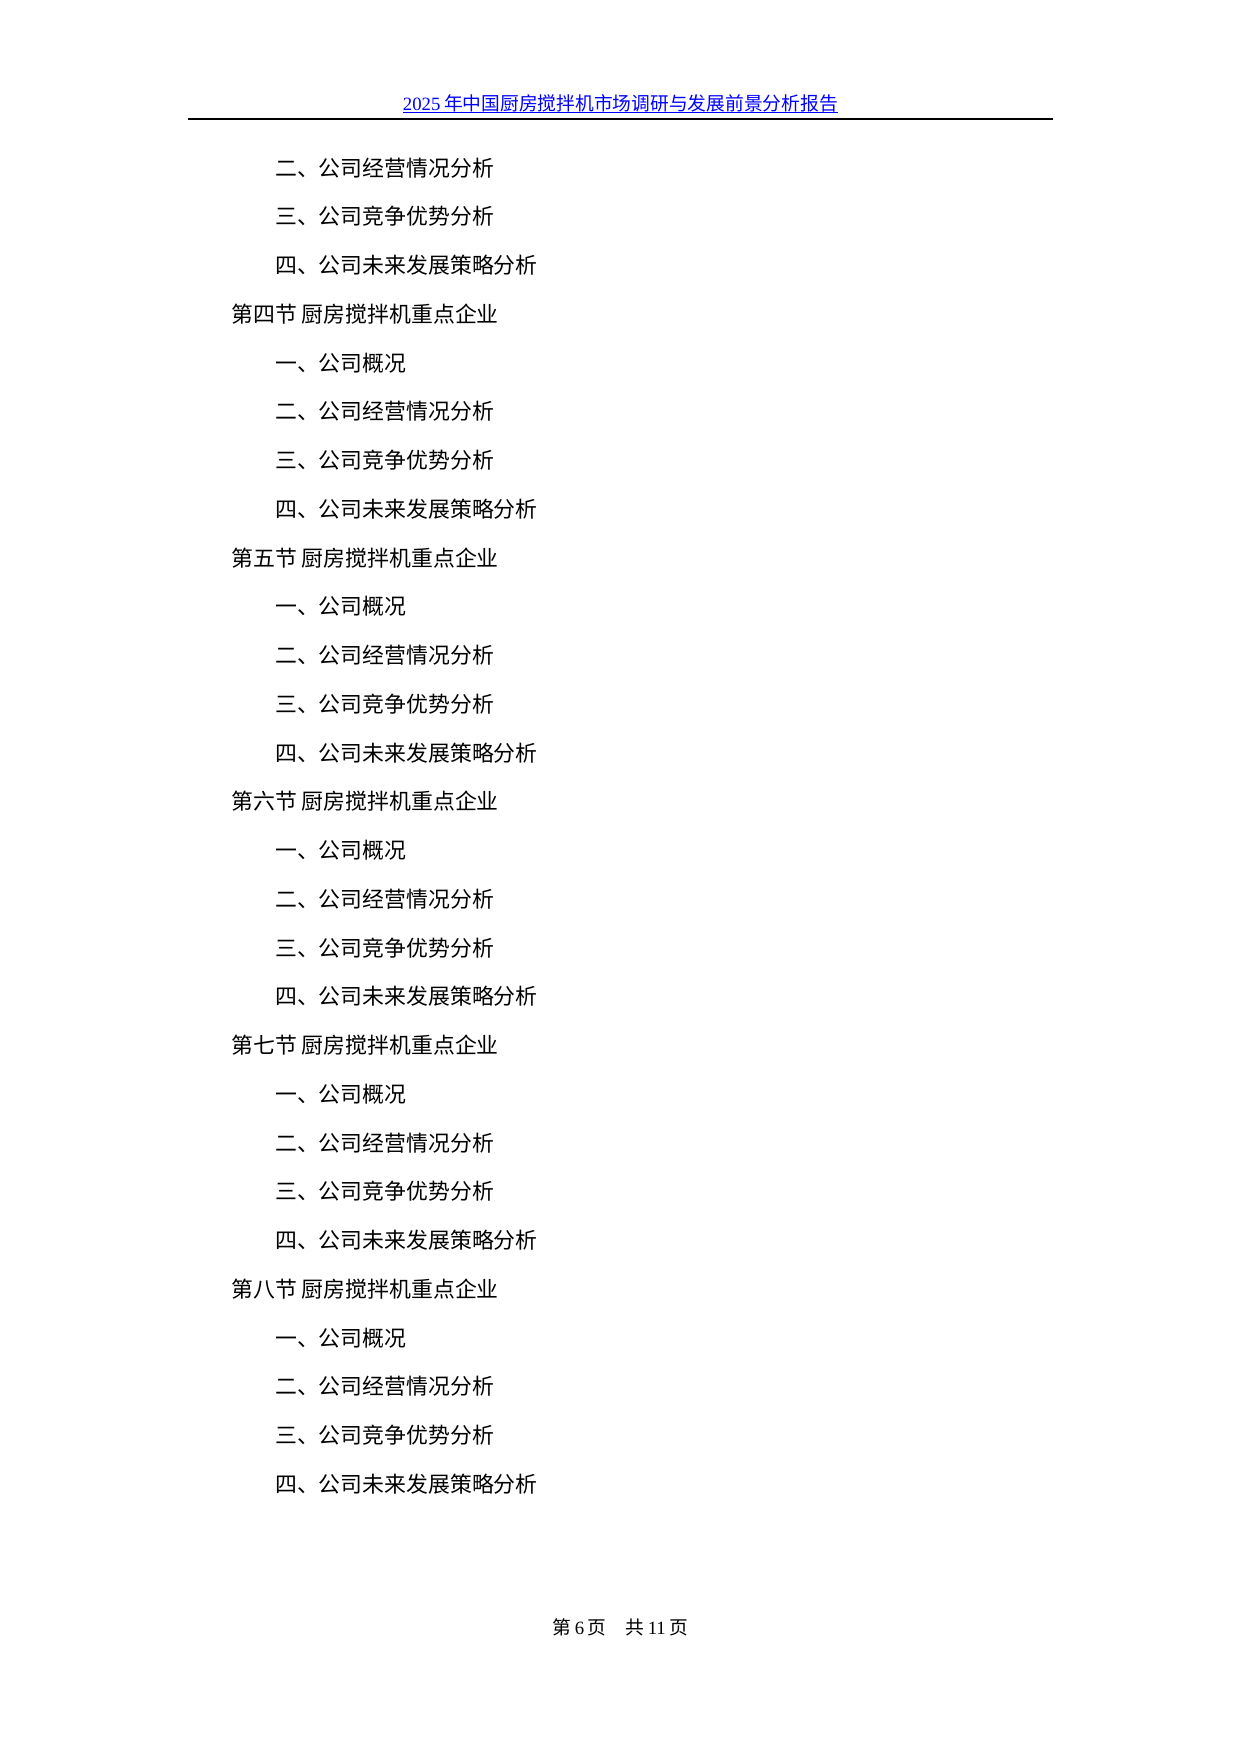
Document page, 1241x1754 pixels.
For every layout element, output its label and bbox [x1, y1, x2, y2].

text [187, 150, 1053, 1499]
